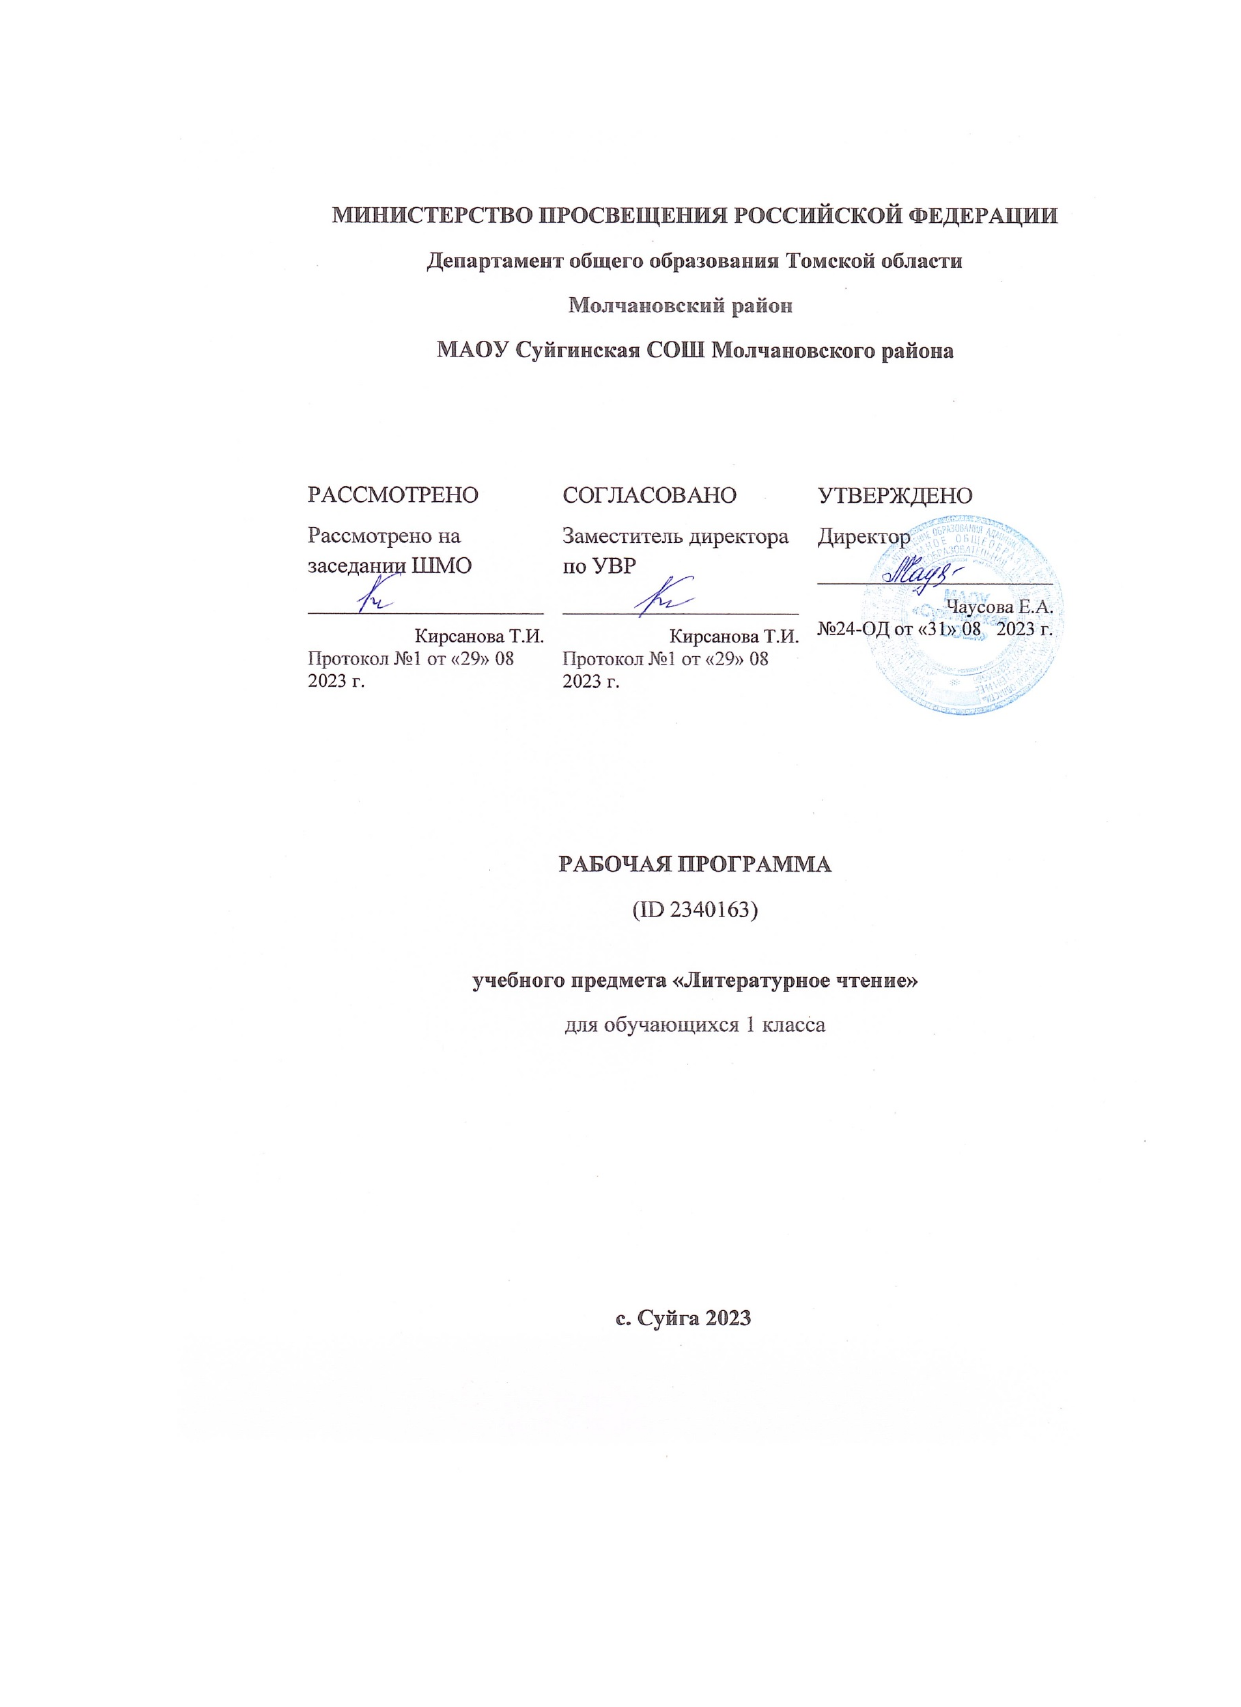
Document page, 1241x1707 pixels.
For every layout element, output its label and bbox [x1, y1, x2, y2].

picture [177, 118, 1152, 1497]
